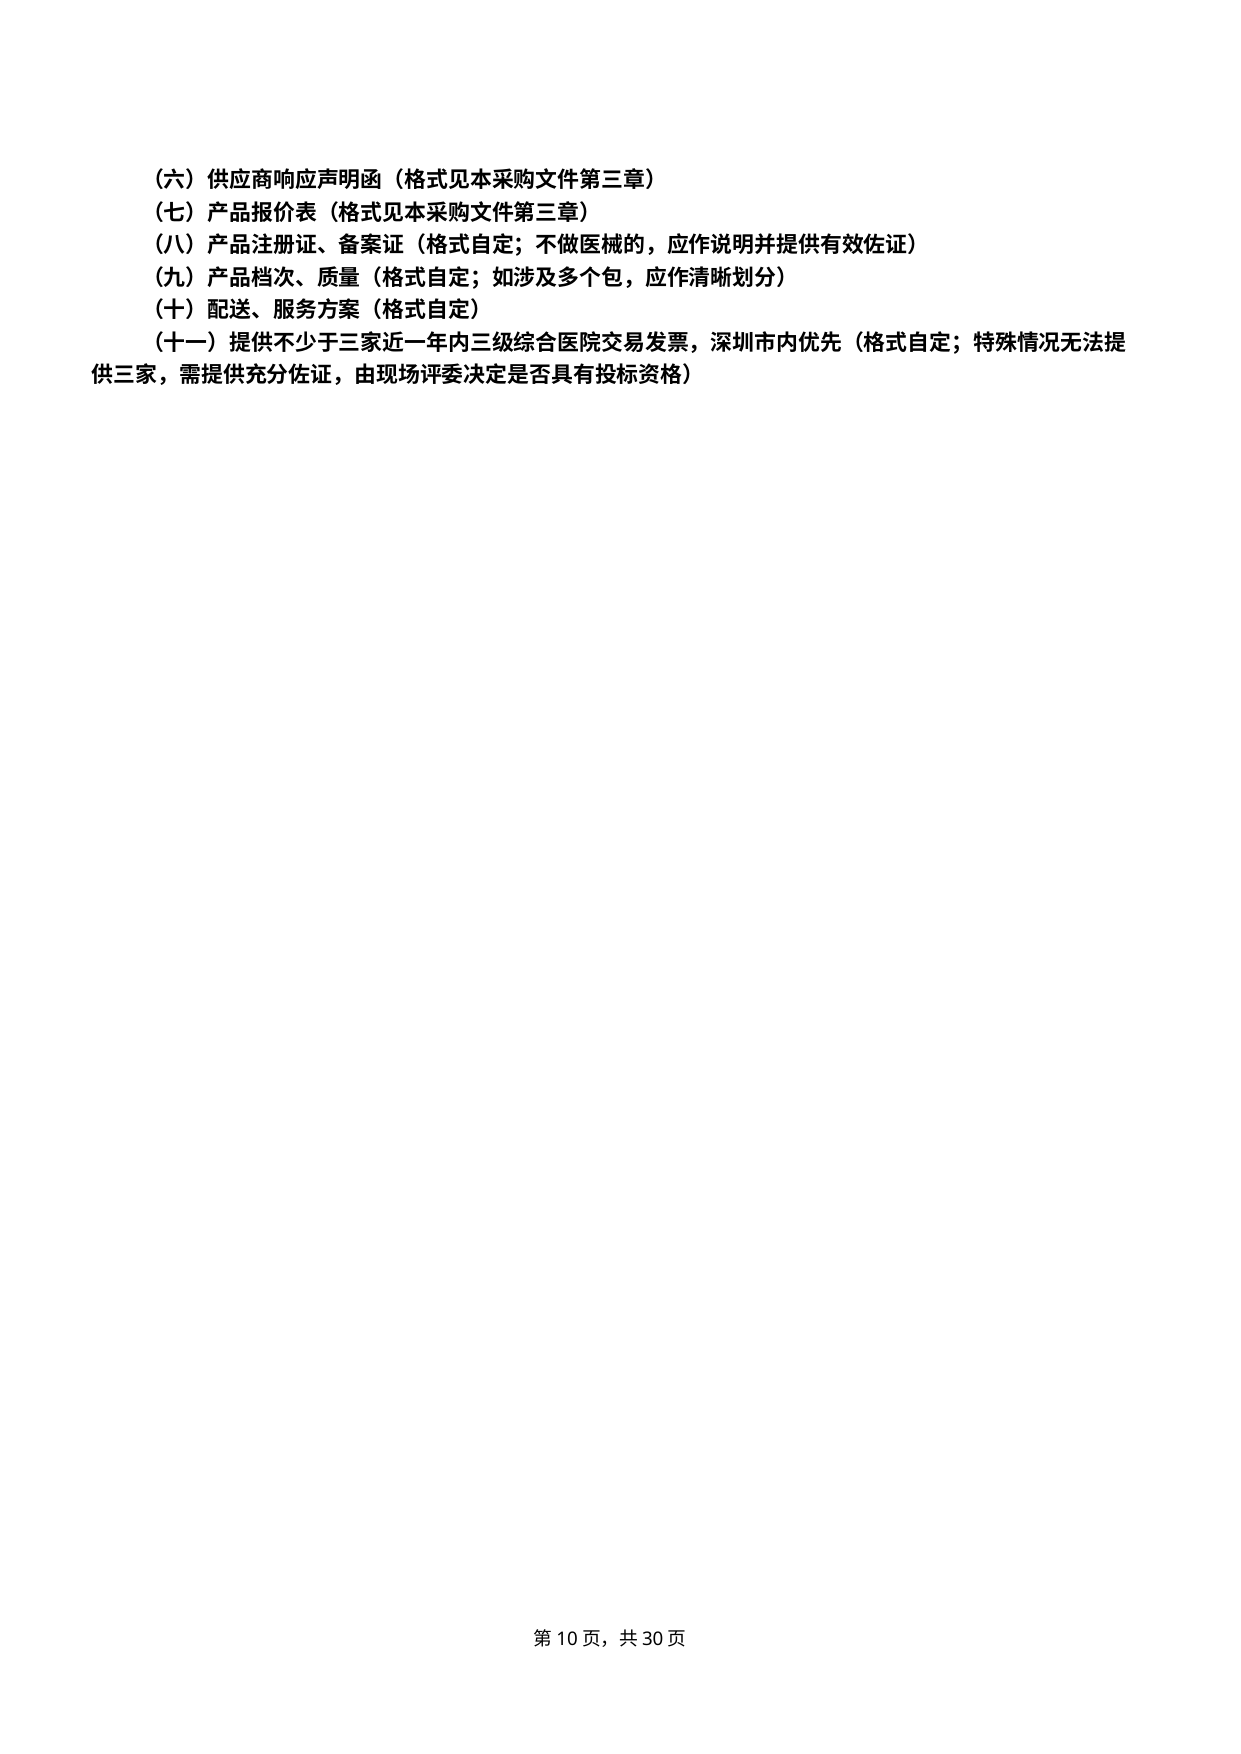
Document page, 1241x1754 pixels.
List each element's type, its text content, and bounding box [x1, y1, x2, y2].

list （九）产品档次、质量（格式自定；如涉及多个包，应作清晰划分） [92, 259, 1128, 292]
list （八）产品注册证、备案证（格式自定；不做医械的，应作说明并提供有效佐证） [92, 227, 1128, 259]
list （七）产品报价表（格式见本采购文件第三章） [92, 194, 1128, 227]
list （六）供应商响应声明函（格式见本采购文件第三章） [92, 162, 1128, 194]
list （十一）提供不少于三家近一年内三级综合医院交易发票，深圳市内优先（格式自定；特殊情况无法提供三家，需提供充分佐证，由现场评委决定是否具有投标资格） [92, 324, 1128, 389]
list （十）配送、服务方案（格式自定） [92, 292, 1128, 324]
